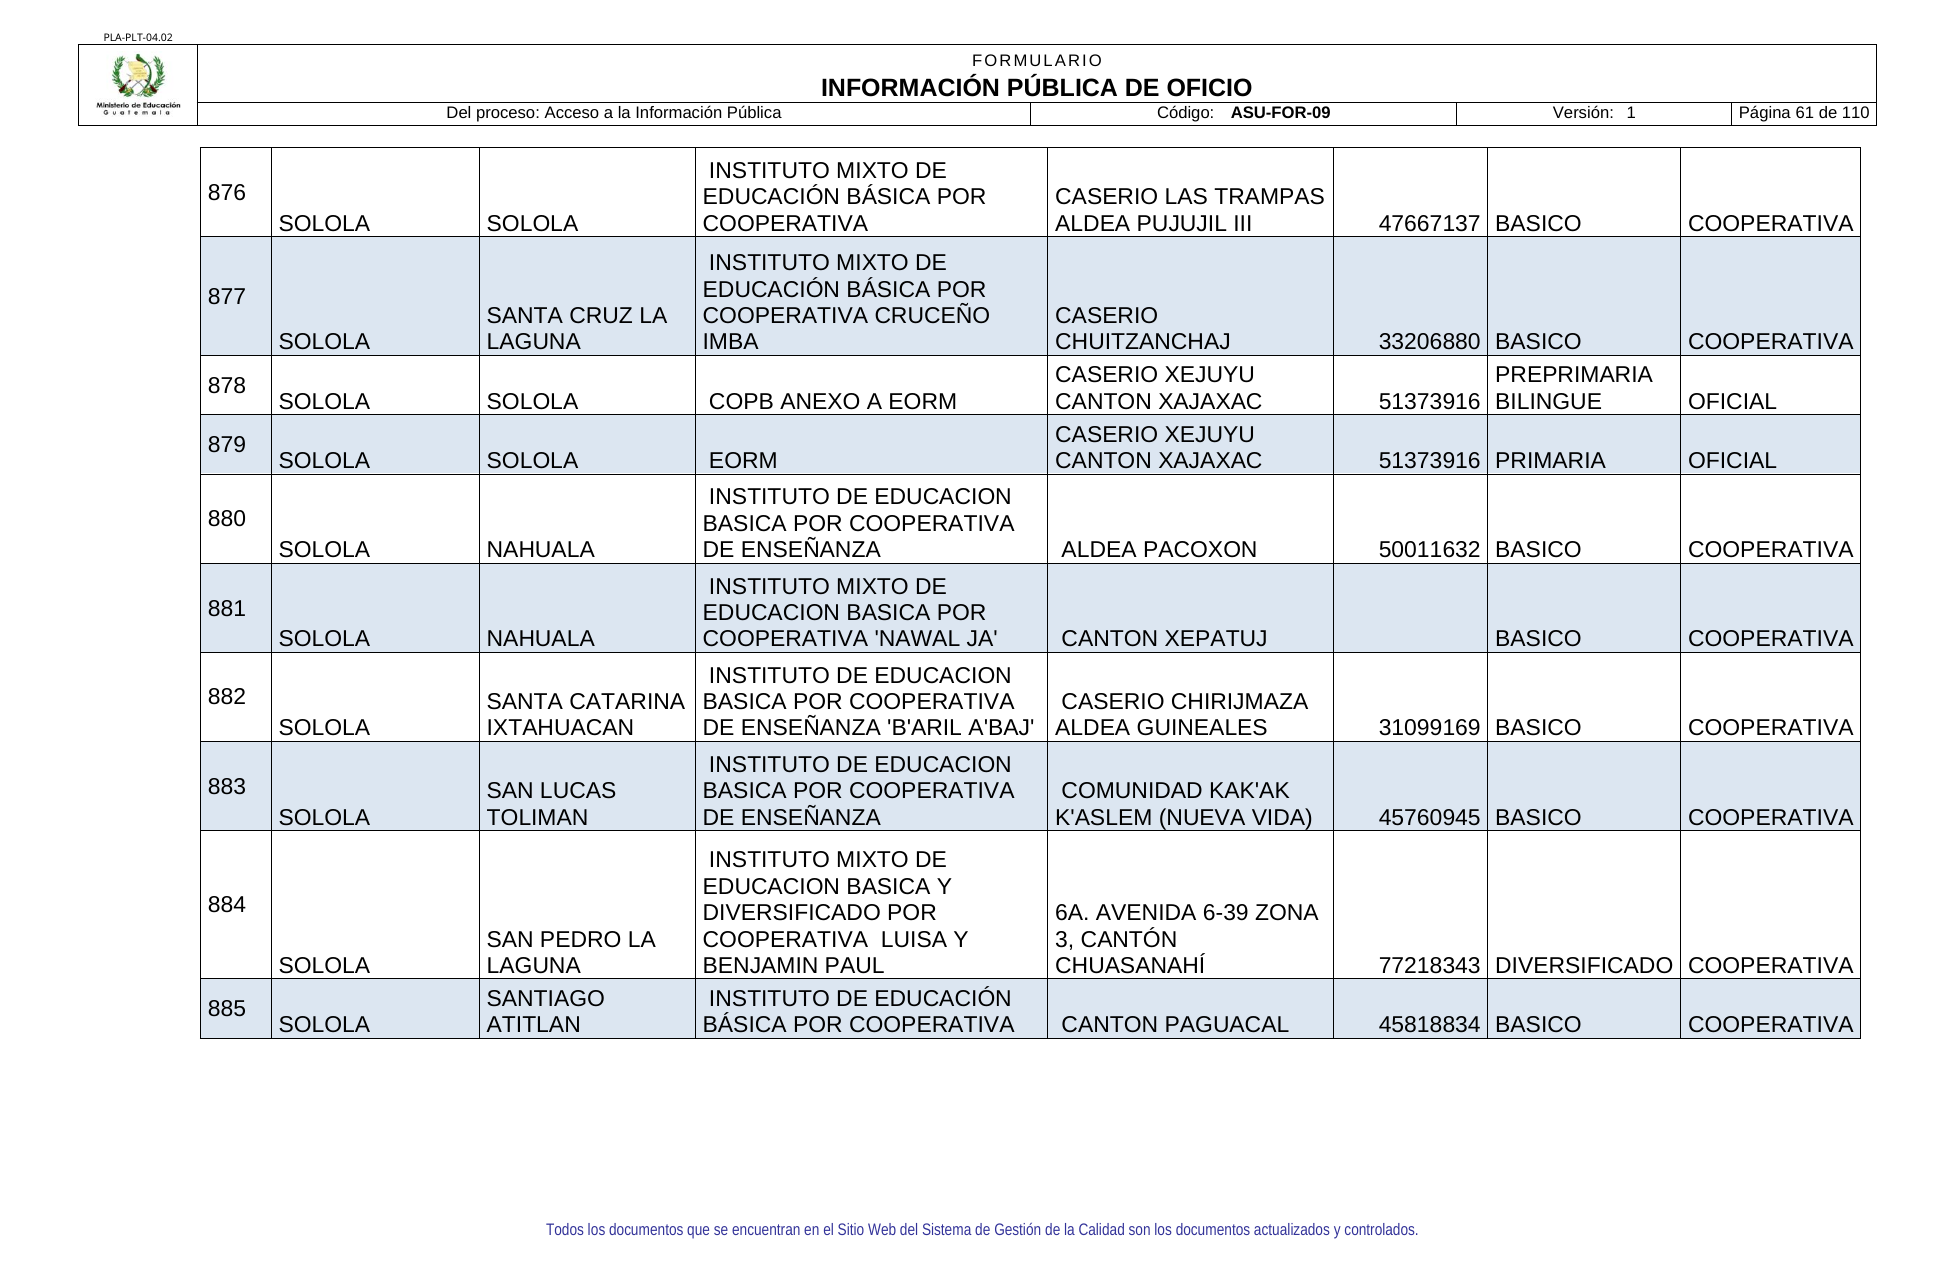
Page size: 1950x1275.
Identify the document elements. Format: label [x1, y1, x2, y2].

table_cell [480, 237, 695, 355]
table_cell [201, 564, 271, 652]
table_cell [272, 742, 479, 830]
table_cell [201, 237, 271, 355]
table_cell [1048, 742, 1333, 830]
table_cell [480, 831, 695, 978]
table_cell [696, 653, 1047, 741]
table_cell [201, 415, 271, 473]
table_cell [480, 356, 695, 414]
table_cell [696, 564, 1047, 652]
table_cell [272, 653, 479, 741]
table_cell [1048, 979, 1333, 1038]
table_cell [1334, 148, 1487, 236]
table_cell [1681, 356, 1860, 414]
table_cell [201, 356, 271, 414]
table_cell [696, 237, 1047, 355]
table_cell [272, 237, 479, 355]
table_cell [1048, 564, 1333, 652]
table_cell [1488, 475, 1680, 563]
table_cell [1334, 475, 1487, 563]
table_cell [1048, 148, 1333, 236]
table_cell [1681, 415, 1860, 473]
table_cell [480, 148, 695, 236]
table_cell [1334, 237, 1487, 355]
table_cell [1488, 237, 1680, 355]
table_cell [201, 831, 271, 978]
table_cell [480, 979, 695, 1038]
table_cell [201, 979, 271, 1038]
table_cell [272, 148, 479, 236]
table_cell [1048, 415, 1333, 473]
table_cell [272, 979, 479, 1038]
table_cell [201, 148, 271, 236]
picture [95, 51, 181, 117]
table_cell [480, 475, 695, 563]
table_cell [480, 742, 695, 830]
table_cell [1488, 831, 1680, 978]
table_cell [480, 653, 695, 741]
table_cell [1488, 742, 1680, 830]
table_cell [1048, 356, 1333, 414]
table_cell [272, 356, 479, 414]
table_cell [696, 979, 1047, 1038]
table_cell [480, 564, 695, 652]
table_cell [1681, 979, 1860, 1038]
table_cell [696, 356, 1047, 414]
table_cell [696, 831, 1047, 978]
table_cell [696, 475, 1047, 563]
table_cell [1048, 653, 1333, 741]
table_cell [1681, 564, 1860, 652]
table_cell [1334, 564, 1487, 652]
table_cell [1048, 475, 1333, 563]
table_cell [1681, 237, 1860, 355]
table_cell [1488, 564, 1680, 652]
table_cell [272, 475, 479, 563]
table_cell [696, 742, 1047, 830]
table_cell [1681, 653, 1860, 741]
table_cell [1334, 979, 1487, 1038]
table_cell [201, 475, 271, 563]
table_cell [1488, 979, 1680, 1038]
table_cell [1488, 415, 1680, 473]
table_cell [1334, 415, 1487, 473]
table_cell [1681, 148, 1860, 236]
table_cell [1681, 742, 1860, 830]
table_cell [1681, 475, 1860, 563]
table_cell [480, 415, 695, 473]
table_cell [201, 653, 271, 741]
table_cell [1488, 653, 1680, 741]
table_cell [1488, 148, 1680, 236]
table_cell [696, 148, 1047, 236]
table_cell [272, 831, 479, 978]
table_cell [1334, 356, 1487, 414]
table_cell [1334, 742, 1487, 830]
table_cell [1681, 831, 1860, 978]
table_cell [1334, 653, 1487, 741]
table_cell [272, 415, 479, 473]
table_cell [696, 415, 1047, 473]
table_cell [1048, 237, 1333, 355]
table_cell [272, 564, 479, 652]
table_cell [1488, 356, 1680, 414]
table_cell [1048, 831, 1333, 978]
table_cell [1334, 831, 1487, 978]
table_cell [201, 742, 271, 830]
